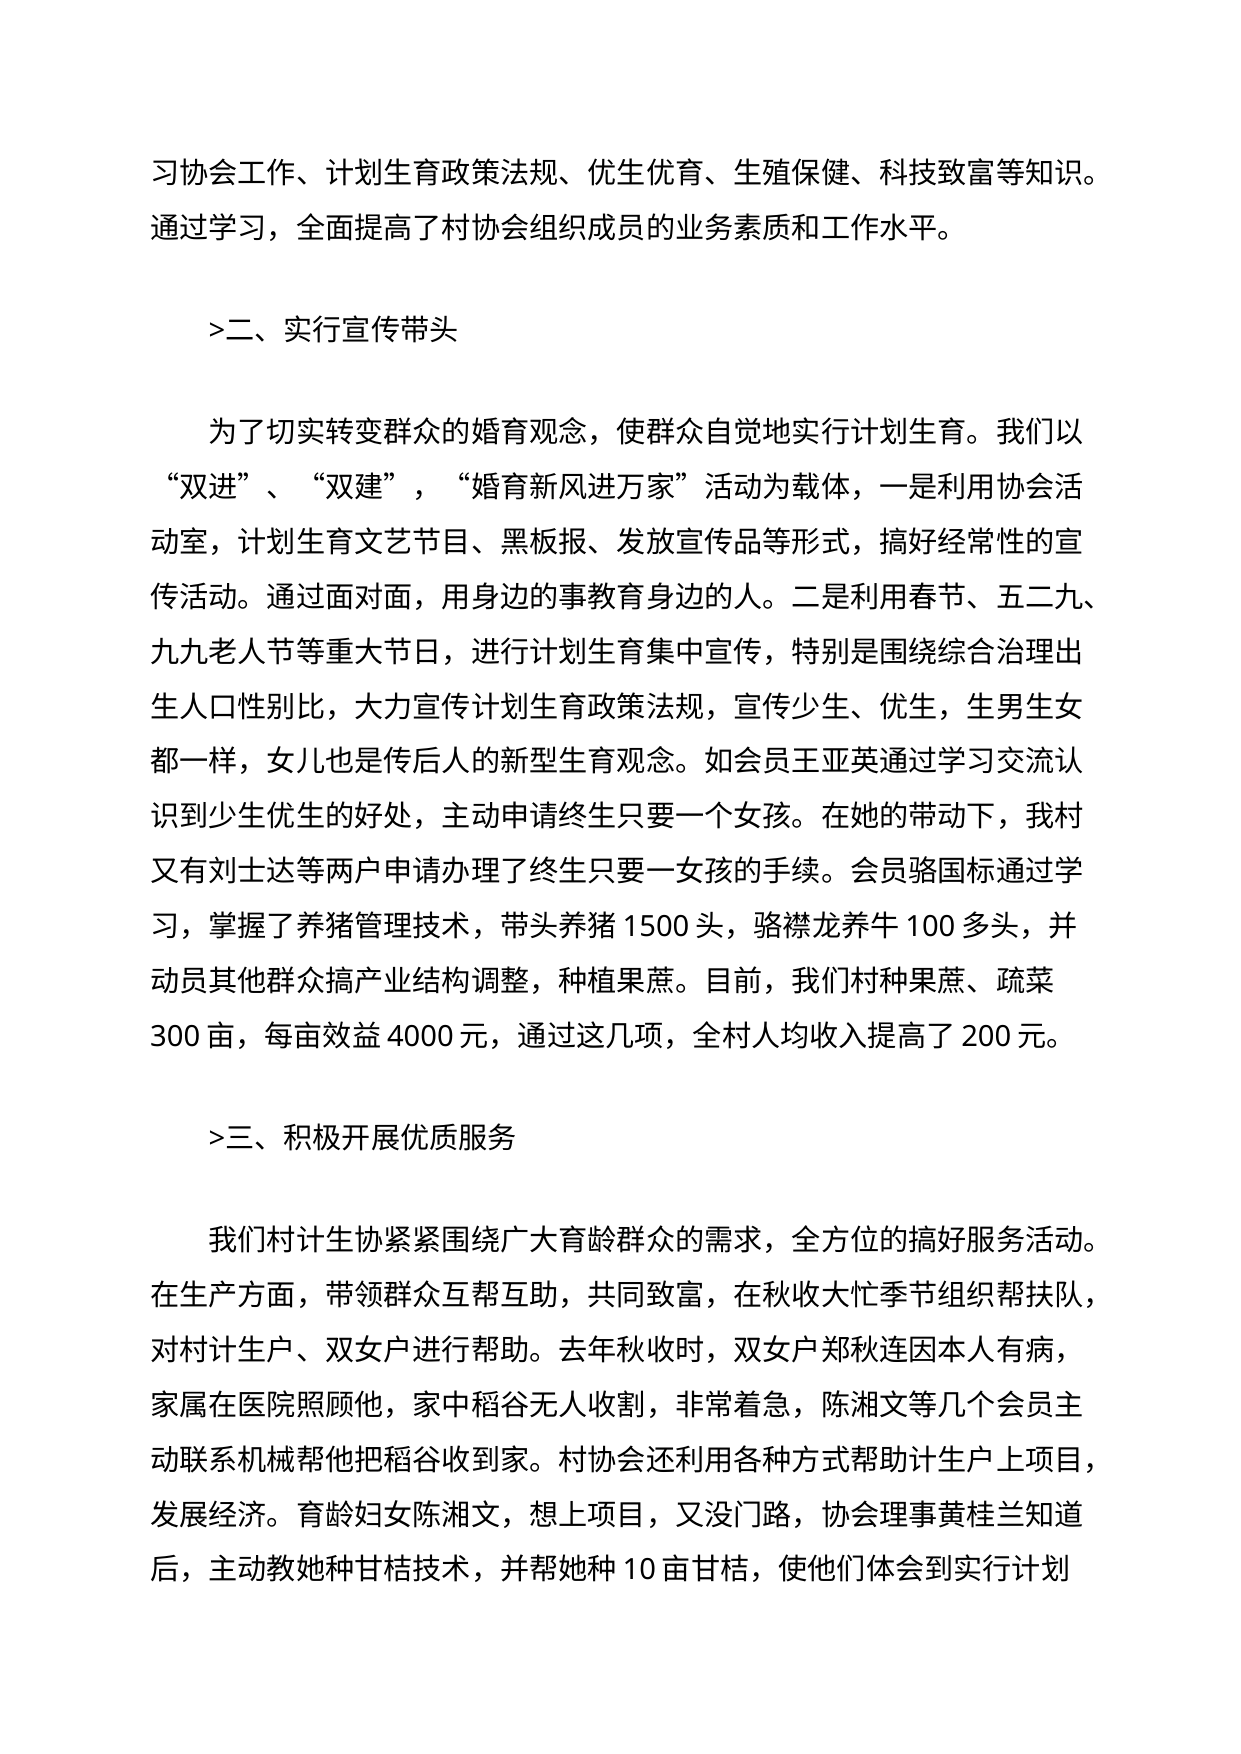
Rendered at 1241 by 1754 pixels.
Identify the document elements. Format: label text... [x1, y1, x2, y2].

text 为了切实转变群众的婚育观念，使群众自觉地实行计划生育。我们以“双进”、“双建”，“婚育新风进万家”活动为载体，一是利用协会活动室，计划生育文艺节目、黑板报、发放宣传品等形式，搞好经常性的宣传活动。通过面对面，用身边的事教育身边的人。二是利用春节、五二九、九九老人节等重大节日，进行计划生育集中宣传，特别是围绕综合治理出生人口性别比，大力宣传计划生育政策法规，宣传少生、优生，生男生女都一样，女儿也是传后人的新型生育观念。如会员王亚英通过学习交流认识到少生优生的好处，主动申请终生只要一个女孩。在她的带动下，我村又有刘士达等两户申请办理了终生只要一女孩的手续。会员骆国标通过学习，掌握了养猪管理技术，带头养猪1500头，骆襟龙养牛100多头，并动员其他群众搞产业结构调整，种植果蔗。目前，我们村种果蔗、疏菜300亩，每亩效益4000元，通过这几项，全村人均收入提高了200元。 [150, 409, 1090, 1055]
text >二、实行宣传带头 [150, 307, 1090, 349]
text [150, 1217, 1090, 1588]
text >三、积极开展优质服务 [150, 1114, 1090, 1157]
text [150, 150, 1090, 247]
